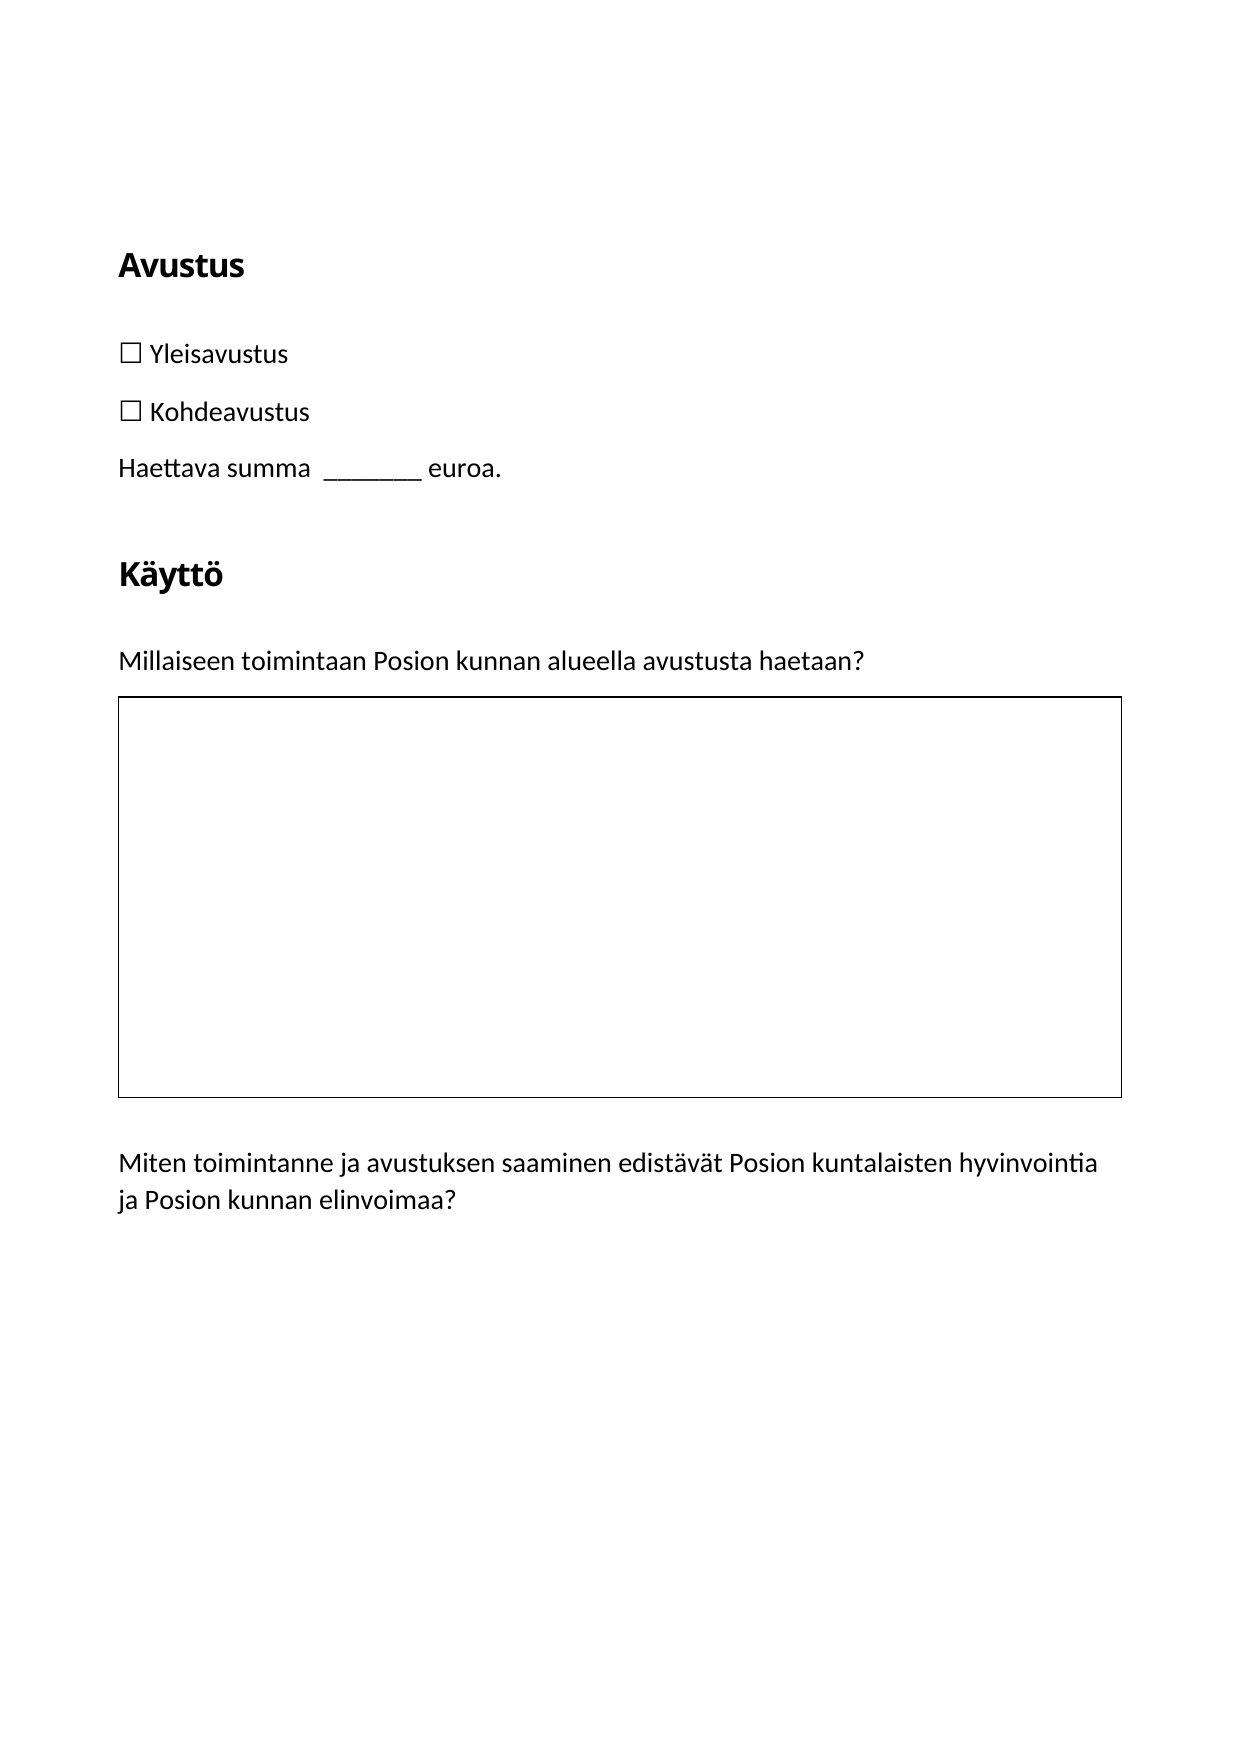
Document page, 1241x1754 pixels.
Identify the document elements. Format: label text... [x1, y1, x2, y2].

title Käyttö [118, 550, 1122, 596]
text Haettava summa _______ euroa. [118, 450, 1122, 484]
text Kohdeavustus [118, 392, 1122, 430]
table_header [119, 698, 1121, 1097]
text Millaiseen toimintaan Posion kunnan alueella avustusta haetaan? [118, 643, 1122, 677]
text Miten toimintanne ja avustuksen saaminen edistävät Posion kuntalaisten hyvinvointia ja Posion kunnan elinvoimaa? [118, 1145, 1122, 1216]
text Yleisavustus [118, 334, 1122, 372]
title Avustus [118, 241, 1122, 287]
